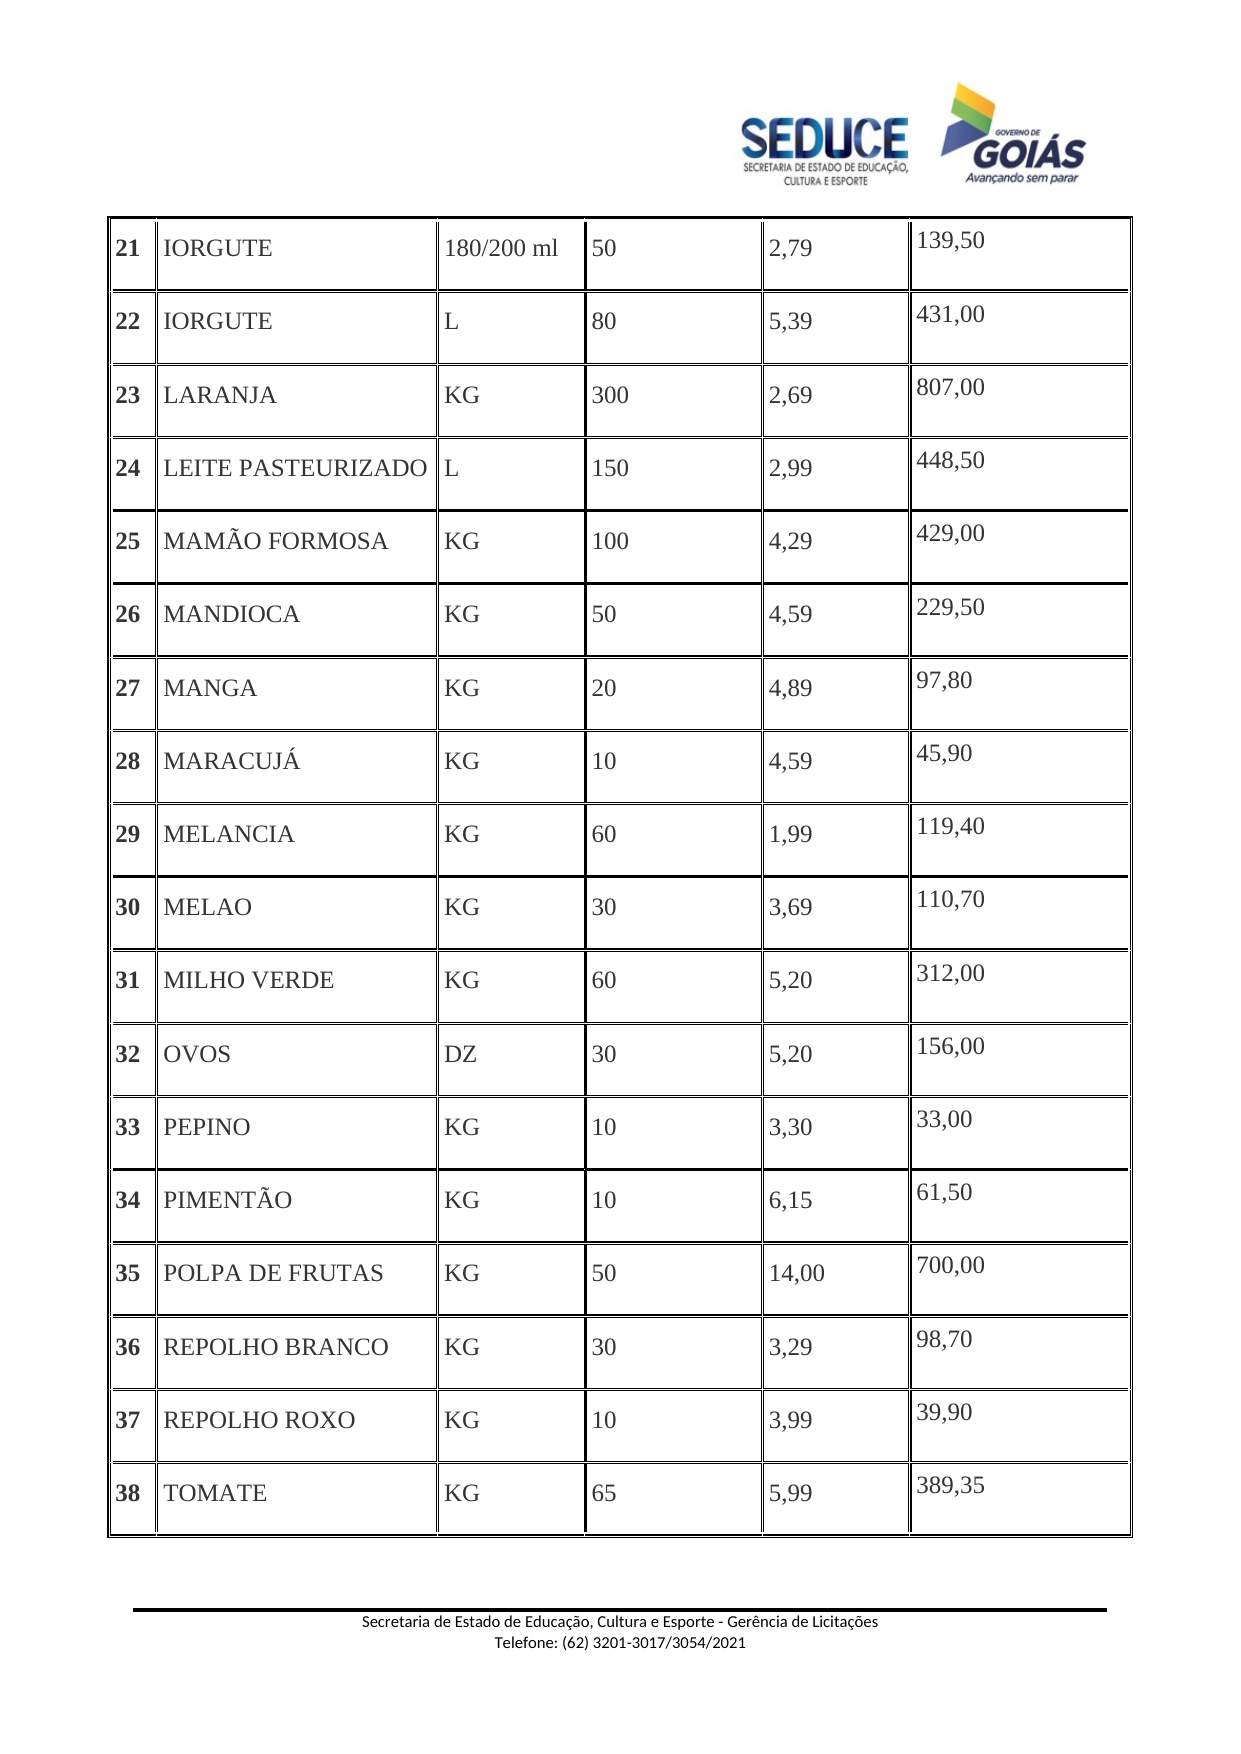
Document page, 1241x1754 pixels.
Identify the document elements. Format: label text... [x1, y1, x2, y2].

table_cell PEPINO [158, 1098, 436, 1168]
table_cell 34 [109, 1168, 155, 1241]
table_cell 65 [585, 1464, 762, 1534]
table_cell 229,50 [912, 582, 1130, 655]
table_cell 10 [587, 1391, 761, 1461]
table_cell PIMENTÃO [158, 1171, 436, 1241]
table_cell 31 [111, 948, 155, 1021]
table_cell 10 [587, 1098, 761, 1168]
table_cell 45,90 [912, 729, 1130, 802]
table_cell 60 [587, 805, 761, 875]
table_cell L [439, 439, 584, 509]
table_cell 5,39 [764, 293, 908, 362]
table_cell POLPA DE FRUTAS [158, 1245, 436, 1314]
table_cell 30 [587, 1318, 761, 1388]
table_cell 30 [587, 1025, 761, 1095]
table_cell 431,00 [912, 289, 1130, 362]
table_cell 3,69 [764, 878, 908, 948]
table_cell REPOLHO BRANCO [158, 1318, 436, 1388]
table_cell 29 [109, 802, 157, 875]
table_cell 39,90 [910, 1388, 1131, 1461]
table_cell 5,20 [764, 1025, 908, 1095]
table_cell 26 [111, 582, 155, 655]
table_cell 2,69 [764, 366, 908, 436]
table_cell 2,99 [764, 439, 908, 509]
table_cell 156,00 [912, 1021, 1130, 1095]
table_cell MELAO [158, 878, 436, 948]
table_cell 35 [111, 1241, 155, 1314]
table_cell DZ [439, 1025, 584, 1095]
table_cell 4,59 [764, 585, 908, 655]
table_cell 1,99 [764, 805, 908, 875]
table_cell 80 [587, 293, 761, 362]
table_cell 24 [109, 436, 157, 509]
table_cell MARACUJÁ [158, 732, 436, 802]
table_cell LARANJA [158, 366, 436, 436]
table_cell KG [439, 659, 584, 728]
table_cell 61,50 [912, 1168, 1131, 1241]
table_cell KG [439, 512, 584, 582]
table_cell 389,35 [910, 1461, 1131, 1534]
table_cell 98,70 [912, 1314, 1130, 1388]
table_cell KG [439, 732, 584, 802]
table_cell 3,99 [764, 1391, 908, 1461]
table_cell 448,50 [910, 436, 1131, 509]
table_cell OVOS [158, 1025, 436, 1095]
table_cell L [439, 293, 584, 362]
table_cell IORGUTE [158, 293, 436, 362]
table_cell KG [439, 1245, 584, 1314]
table_cell 50 [587, 585, 761, 655]
table_cell 30 [111, 875, 155, 948]
table_cell MELANCIA [158, 805, 436, 875]
table_cell 2,79 [763, 218, 910, 289]
table_cell 33 [109, 1095, 157, 1168]
table_cell 37 [109, 1388, 157, 1461]
table_cell 700,00 [912, 1241, 1130, 1314]
table_cell 23 [111, 363, 155, 436]
table_cell MANGA [158, 659, 436, 728]
table_cell 33,00 [910, 1095, 1131, 1168]
table_cell 4,29 [764, 512, 908, 582]
table_cell 20 [587, 659, 761, 728]
table_cell 119,40 [910, 802, 1131, 875]
table_cell KG [439, 952, 584, 1021]
table_cell 10 [587, 732, 761, 802]
table_cell 22 [111, 289, 155, 362]
table_cell 139,50 [910, 219, 1130, 289]
table_cell 6,15 [764, 1171, 908, 1241]
table_cell 807,00 [912, 363, 1130, 436]
table_cell 312,00 [912, 948, 1130, 1021]
table_cell 100 [587, 512, 761, 582]
table_cell 50 [585, 219, 762, 289]
table_cell KG [439, 1318, 584, 1388]
picture [726, 73, 1108, 216]
table_cell 36 [111, 1314, 155, 1388]
table_cell 3,30 [764, 1098, 908, 1168]
table_cell 50 [587, 1245, 761, 1314]
table_cell KG [439, 1391, 584, 1461]
table_cell KG [439, 366, 584, 436]
table_cell MILHO VERDE [158, 952, 436, 1021]
table_cell 27 [111, 655, 155, 728]
table_cell KG [439, 878, 584, 948]
table_cell 150 [587, 439, 761, 509]
table_cell 32 [111, 1021, 155, 1095]
table_cell KG [438, 1464, 585, 1534]
table_cell 3,29 [764, 1318, 908, 1388]
table_cell 4,89 [764, 659, 908, 728]
table_cell 5,99 [763, 1461, 910, 1534]
table_cell KG [439, 1171, 584, 1241]
table_cell 10 [587, 1171, 761, 1241]
table_cell 4,59 [764, 732, 908, 802]
table_cell 180/200 ml [438, 218, 585, 289]
table_cell 97,80 [912, 655, 1130, 728]
table_cell 60 [587, 952, 761, 1021]
table_cell 38 [109, 1461, 157, 1534]
table_cell 21 [111, 219, 157, 289]
table_cell 429,00 [912, 509, 1130, 582]
table_cell TOMATE [157, 1464, 438, 1534]
table_cell 5,20 [764, 952, 908, 1021]
table_cell IORGUTE [157, 219, 438, 289]
table_cell KG [439, 1098, 584, 1168]
table_cell REPOLHO ROXO [158, 1391, 436, 1461]
table_cell MAMÃO FORMOSA [158, 512, 436, 582]
table_cell KG [439, 585, 584, 655]
table_cell MANDIOCA [158, 585, 436, 655]
table_cell 110,70 [912, 875, 1130, 948]
table_cell 14,00 [764, 1245, 908, 1314]
table_cell 30 [587, 878, 761, 948]
table_cell 25 [111, 509, 155, 582]
table_cell KG [439, 805, 584, 875]
table_cell 28 [111, 729, 155, 802]
table_cell LEITE PASTEURIZADO [158, 439, 436, 509]
table_cell 300 [587, 366, 761, 436]
